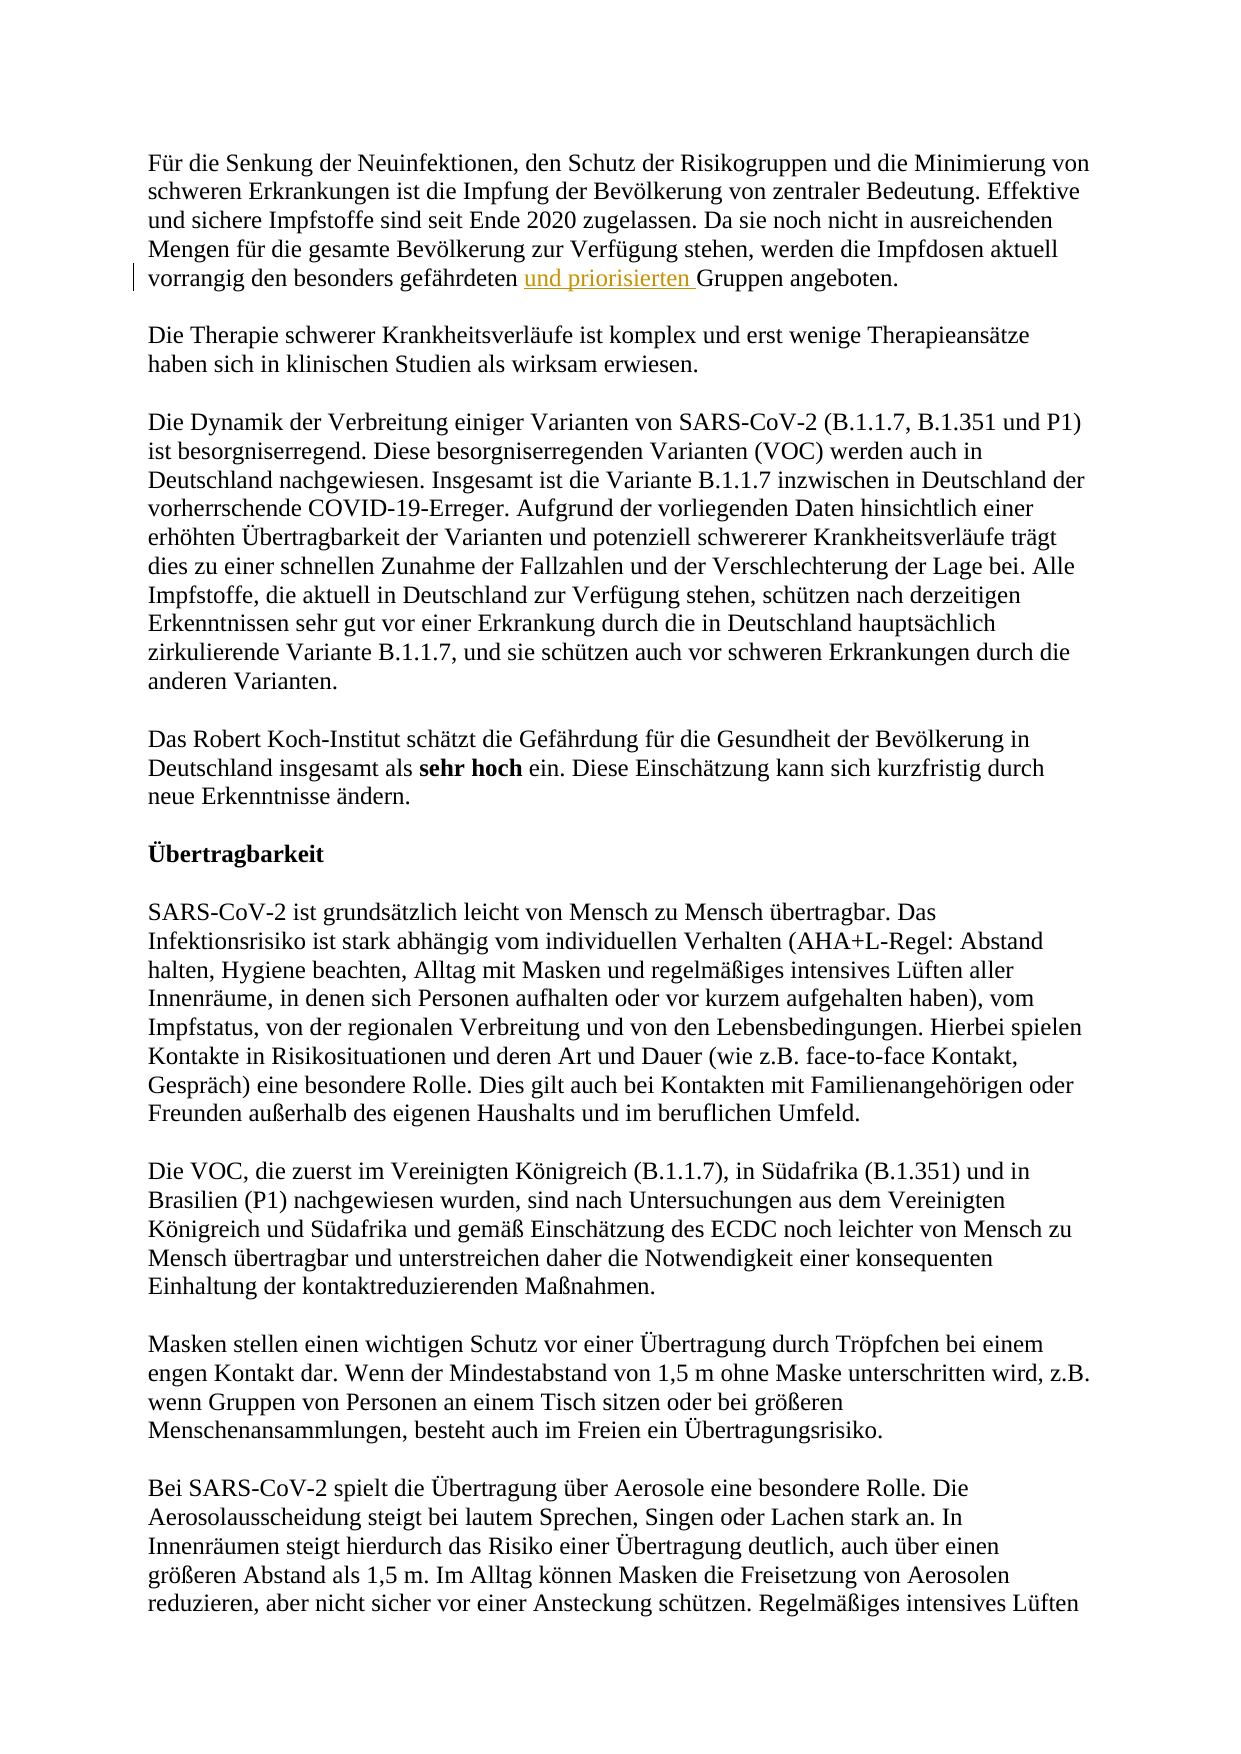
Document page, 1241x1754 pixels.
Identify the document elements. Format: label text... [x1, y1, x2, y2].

text Die Therapie schwerer Krankheitsverläufe ist komplex und erst wenige Therapieansätze haben sich in klinischen Studien als wirksam erwiesen. [148, 321, 1093, 378]
text Die VOC, die zuerst im Vereinigten Königreich (B.1.1.7), in Südafrika (B.1.351) und in Brasilien (P1) nachgewiesen wurden, sind nach Untersuchungen aus dem Vereinigten Königreich und Südafrika und gemäß Einschätzung des ECDC noch leichter von Mensch zu Mensch übertragbar und unterstreichen daher die Notwendigkeit einer konsequenten Einhaltung der kontaktreduzierenden Maßnahmen. [148, 1156, 1093, 1300]
text Übertragbarkeit [148, 839, 1093, 868]
text Masken stellen einen wichtigen Schutz vor einer Übertragung durch Tröpfchen bei einem engen Kontakt dar. Wenn der Mindestabstand von 1,5 m ohne Maske unterschritten wird, z.B. wenn Gruppen von Personen an einem Tisch sitzen oder bei größeren Menschenansammlungen, besteht auch im Freien ein Übertragungsrisiko. [148, 1329, 1093, 1444]
text SARS-CoV-2 ist grundsätzlich leicht von Mensch zu Mensch übertragbar. Das Infektionsrisiko ist stark abhängig vom individuellen Verhalten (AHA+L-Regel: Abstand halten, Hygiene beachten, Alltag mit Masken und regelmäßiges intensives Lüften aller Innenräume, in denen sich Personen aufhalten oder vor kurzem aufgehalten haben), vom Impfstatus, von der regionalen Verbreitung und von den Lebensbedingungen. Hierbei spielen Kontakte in Risikosituationen und deren Art und Dauer (wie z.B. face-to-face Kontakt, Gespräch) eine besondere Rolle. Dies gilt auch bei Kontakten mit Familienangehörigen oder Freunden außerhalb des eigenen Haushalts und im beruflichen Umfeld. [148, 897, 1093, 1127]
text Für die Senkung der Neuinfektionen, den Schutz der Risikogruppen und die Minimierung von schweren Erkrankungen ist die Impfung der Bevölkerung von zentraler Bedeutung. Effektive und sichere Impfstoffe sind seit Ende 2020 zugelassen. Da sie noch nicht in ausreichenden Mengen für die gesamte Bevölkerung zur Verfügung stehen, werden die Impfdosen aktuell vorrangig den besonders gefährdeten Gruppen angeboten. [148, 148, 1093, 291]
text Das Robert Koch-Institut schätzt die Gefährdung für die Gesundheit der Bevölkerung in Deutschland insgesamt als sehr hoch ein. Diese Einschätzung kann sich kurzfristig durch neue Erkenntnisse ändern. [148, 724, 1093, 810]
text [148, 1473, 1093, 1617]
text Die Dynamik der Verbreitung einiger Varianten von SARS-CoV-2 (B.1.1.7, B.1.351 und P1) ist besorgniserregend. Diese besorgniserregenden Varianten (VOC) werden auch in Deutschland nachgewiesen. Insgesamt ist die Variante B.1.1.7 inzwischen in Deutschland der vorherrschende COVID-19-Erreger. Aufgrund der vorliegenden Daten hinsichtlich einer erhöhten Übertragbarkeit der Varianten und potenziell schwererer Krankheitsverläufe trägt dies zu einer schnellen Zunahme der Fallzahlen und der Verschlechterung der Lage bei. Alle Impfstoffe, die aktuell in Deutschland zur Verfügung stehen, schützen nach derzeitigen Erkenntnissen sehr gut vor einer Erkrankung durch die in Deutschland hauptsächlich zirkulierende Variante B.1.1.7, und sie schützen auch vor schweren Erkrankungen durch die anderen Varianten. [148, 407, 1093, 695]
